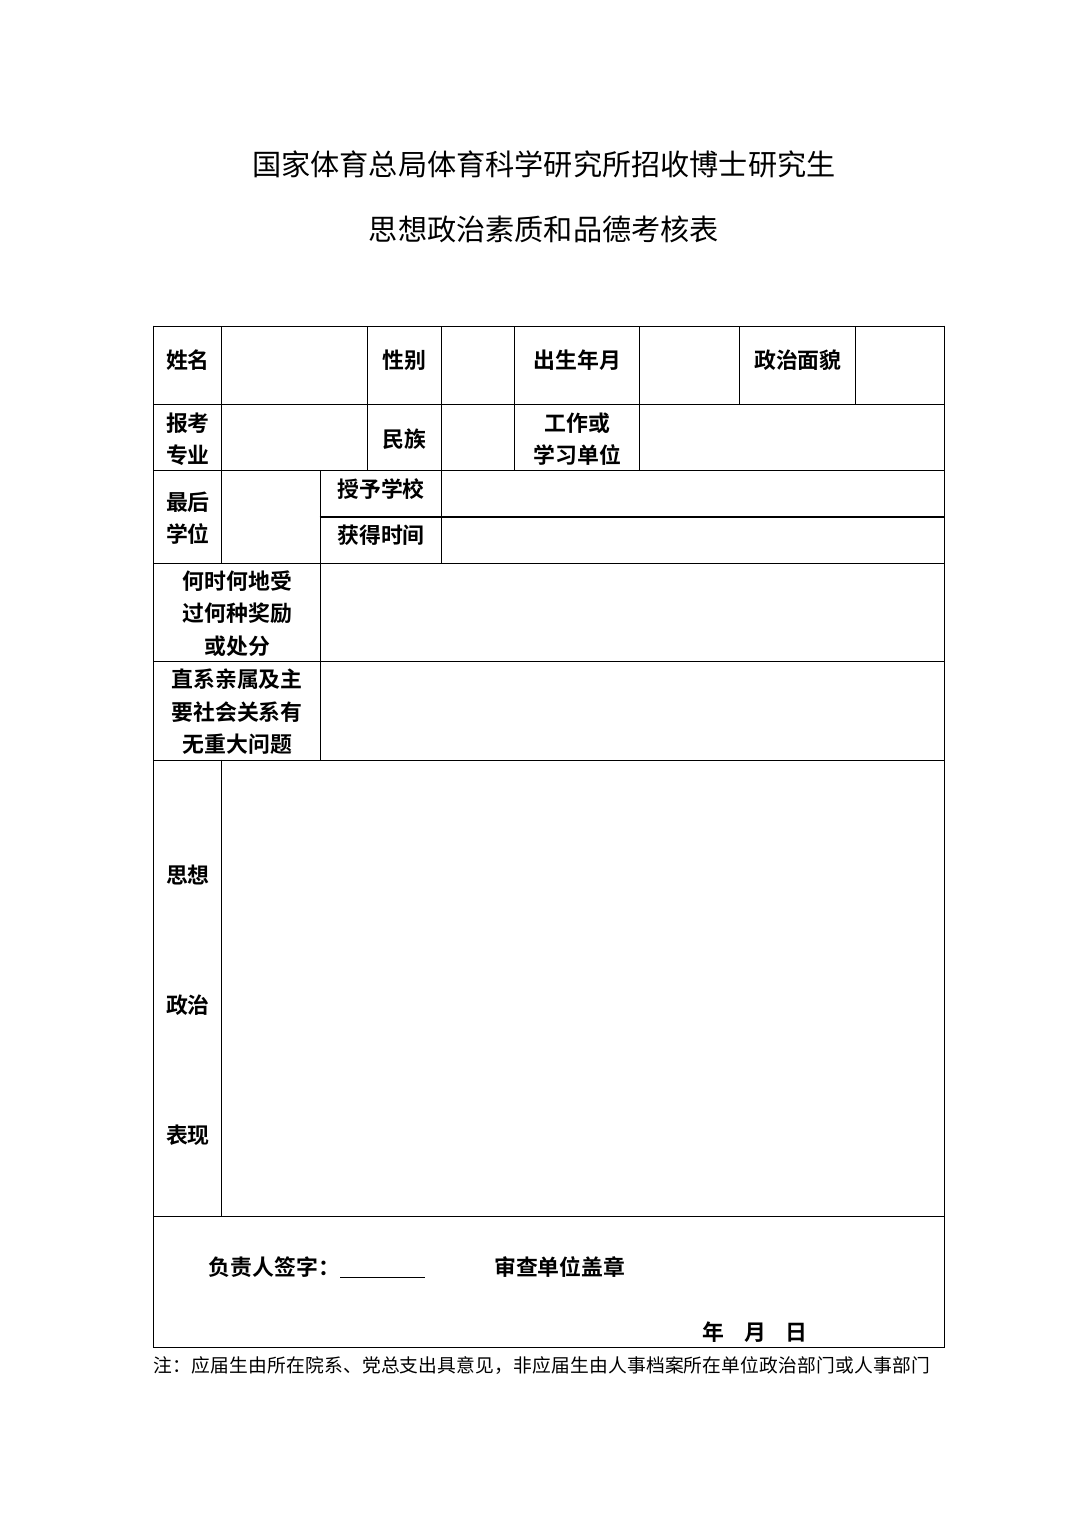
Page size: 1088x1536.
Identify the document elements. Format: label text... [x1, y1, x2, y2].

table_cell [640, 405, 944, 470]
table_cell 最后 学位 [154, 471, 221, 562]
table_header 性别 [368, 327, 441, 404]
table_cell 直系亲属及主要社会关系有无重大问题 [154, 662, 320, 759]
table_header 出生年月 [515, 327, 639, 404]
table_cell [222, 471, 320, 562]
table_cell 授予学校 [321, 471, 441, 516]
table_header [442, 327, 514, 404]
table_cell [442, 518, 944, 562]
table_header [640, 327, 739, 404]
table_cell [442, 405, 514, 470]
table_cell [321, 662, 944, 759]
table_cell 获得时间 [321, 518, 441, 562]
table_header [222, 327, 367, 404]
table_cell 思想 政治 表现 [154, 761, 221, 1216]
table_cell 民族 [368, 405, 441, 470]
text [153, 1348, 934, 1380]
table_cell [321, 564, 944, 661]
table_cell 报考 专业 [154, 405, 221, 470]
table_cell [222, 761, 944, 1216]
table_cell 负责人签字： 审查单位盖章 年 月 日 [154, 1217, 944, 1347]
table_header [856, 327, 944, 404]
text 思想政治素质和品德考核表 [153, 196, 934, 261]
table_cell [222, 405, 367, 470]
table_cell [442, 471, 944, 516]
table_header 政治面貌 [740, 327, 855, 404]
table_cell 工作或 学习单位 [515, 405, 639, 470]
table_header 姓名 [154, 327, 221, 404]
text 国家体育总局体育科学研究所招收博士研究生 [153, 131, 934, 196]
table_cell 何时何地受 过何种奖励 或处分 [154, 564, 320, 661]
